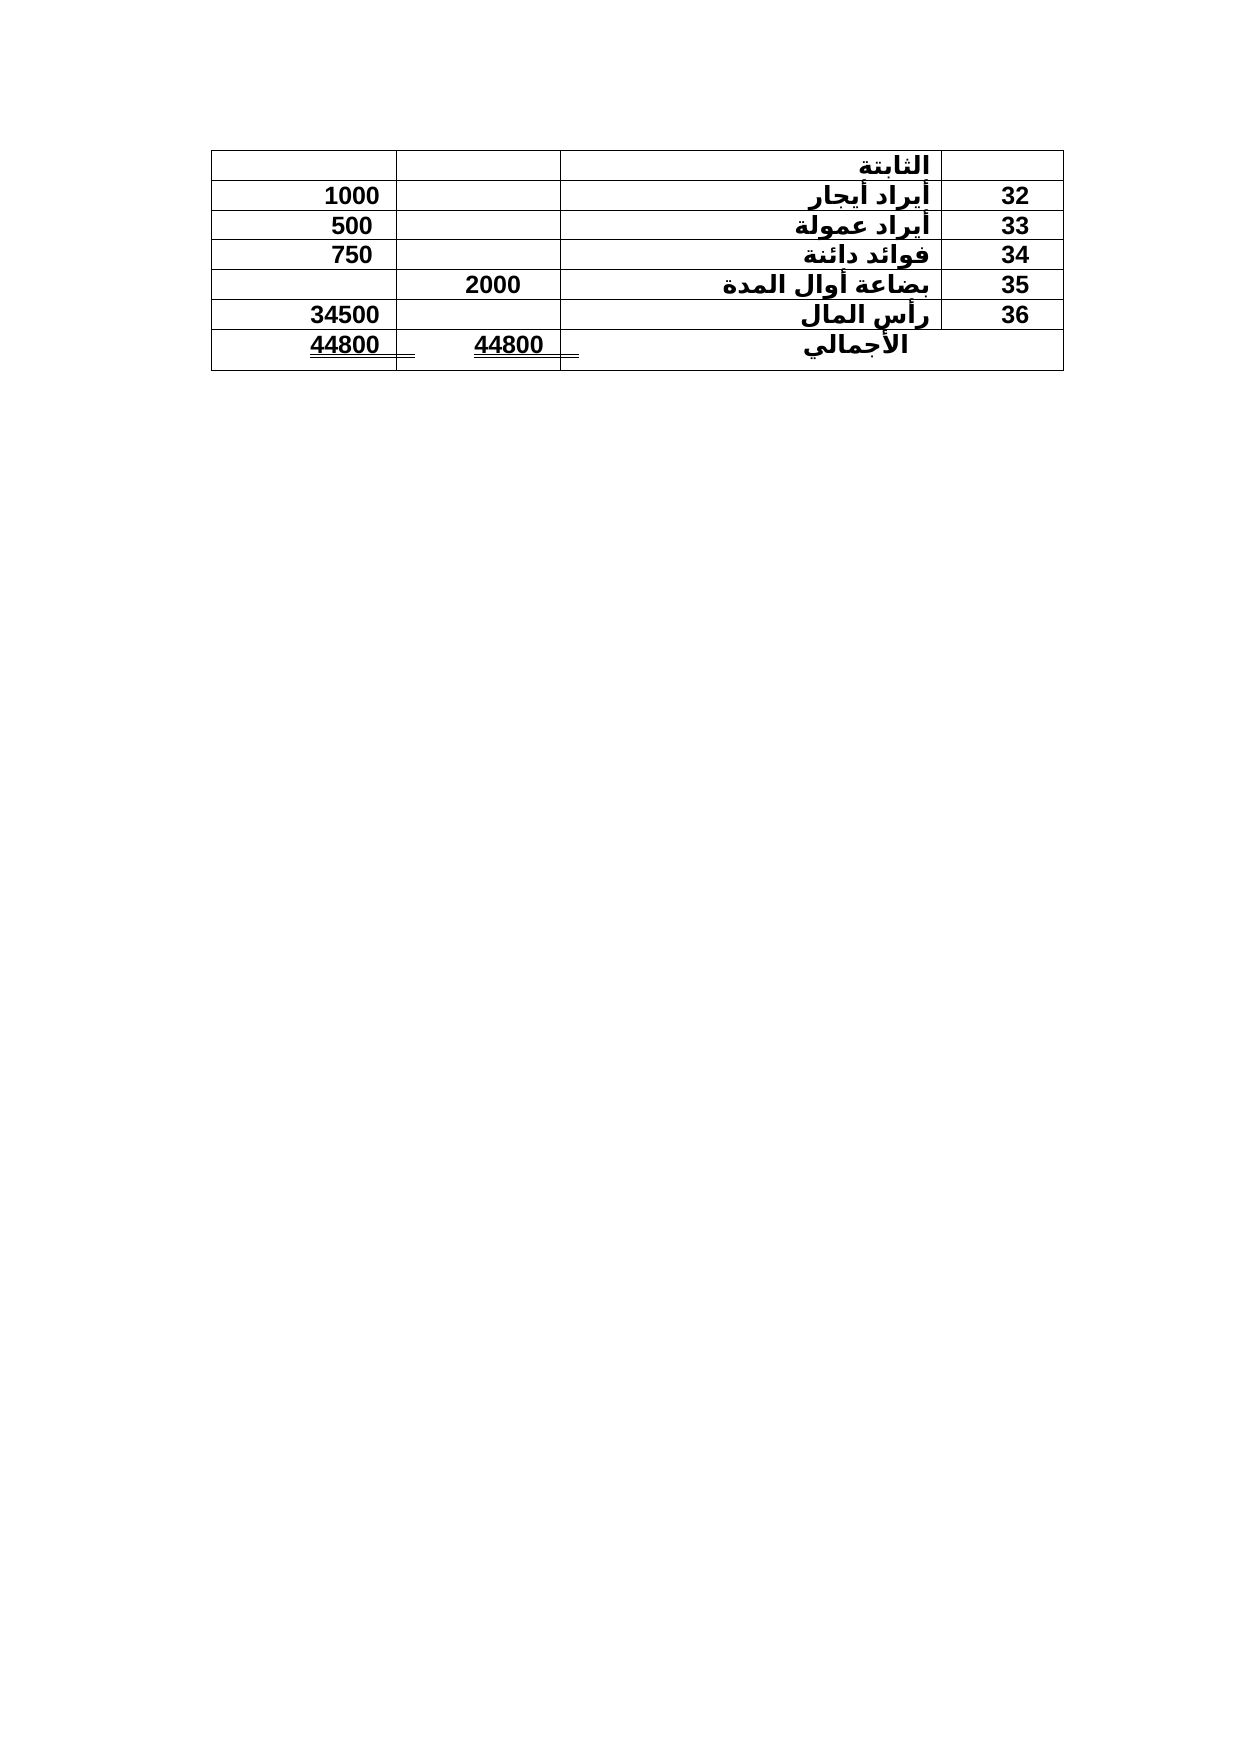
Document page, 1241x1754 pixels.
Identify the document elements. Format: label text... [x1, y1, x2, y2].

table_cell 36 [942, 300, 1063, 329]
table_cell 34 [942, 240, 1063, 269]
table_cell [397, 151, 560, 180]
table_cell 44800 [397, 330, 560, 369]
table_cell [397, 240, 560, 269]
table_cell [212, 270, 396, 299]
table_cell 1000 [212, 181, 396, 209]
table_cell بضاعة أوال المدة [561, 270, 941, 299]
table_cell 33 [942, 211, 1063, 239]
table_cell 44800 [212, 330, 396, 369]
table_cell 34500 [212, 300, 396, 329]
table_cell الأجمالي [561, 330, 1063, 369]
table_cell 2000 [397, 270, 560, 299]
table_cell رأس المال [561, 300, 941, 329]
table_cell أيراد أيجار [561, 181, 941, 209]
table_cell 500 [212, 211, 396, 239]
table_cell 31 [942, 151, 1063, 180]
table_cell [397, 211, 560, 239]
table_cell 250 [212, 151, 396, 180]
table_cell 35 [942, 270, 1063, 299]
table_cell 750 [212, 240, 396, 269]
table_cell [397, 300, 560, 329]
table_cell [561, 151, 941, 180]
table_cell [397, 181, 560, 209]
table_cell فوائد دائنة [561, 240, 941, 269]
table_cell 32 [942, 181, 1063, 209]
